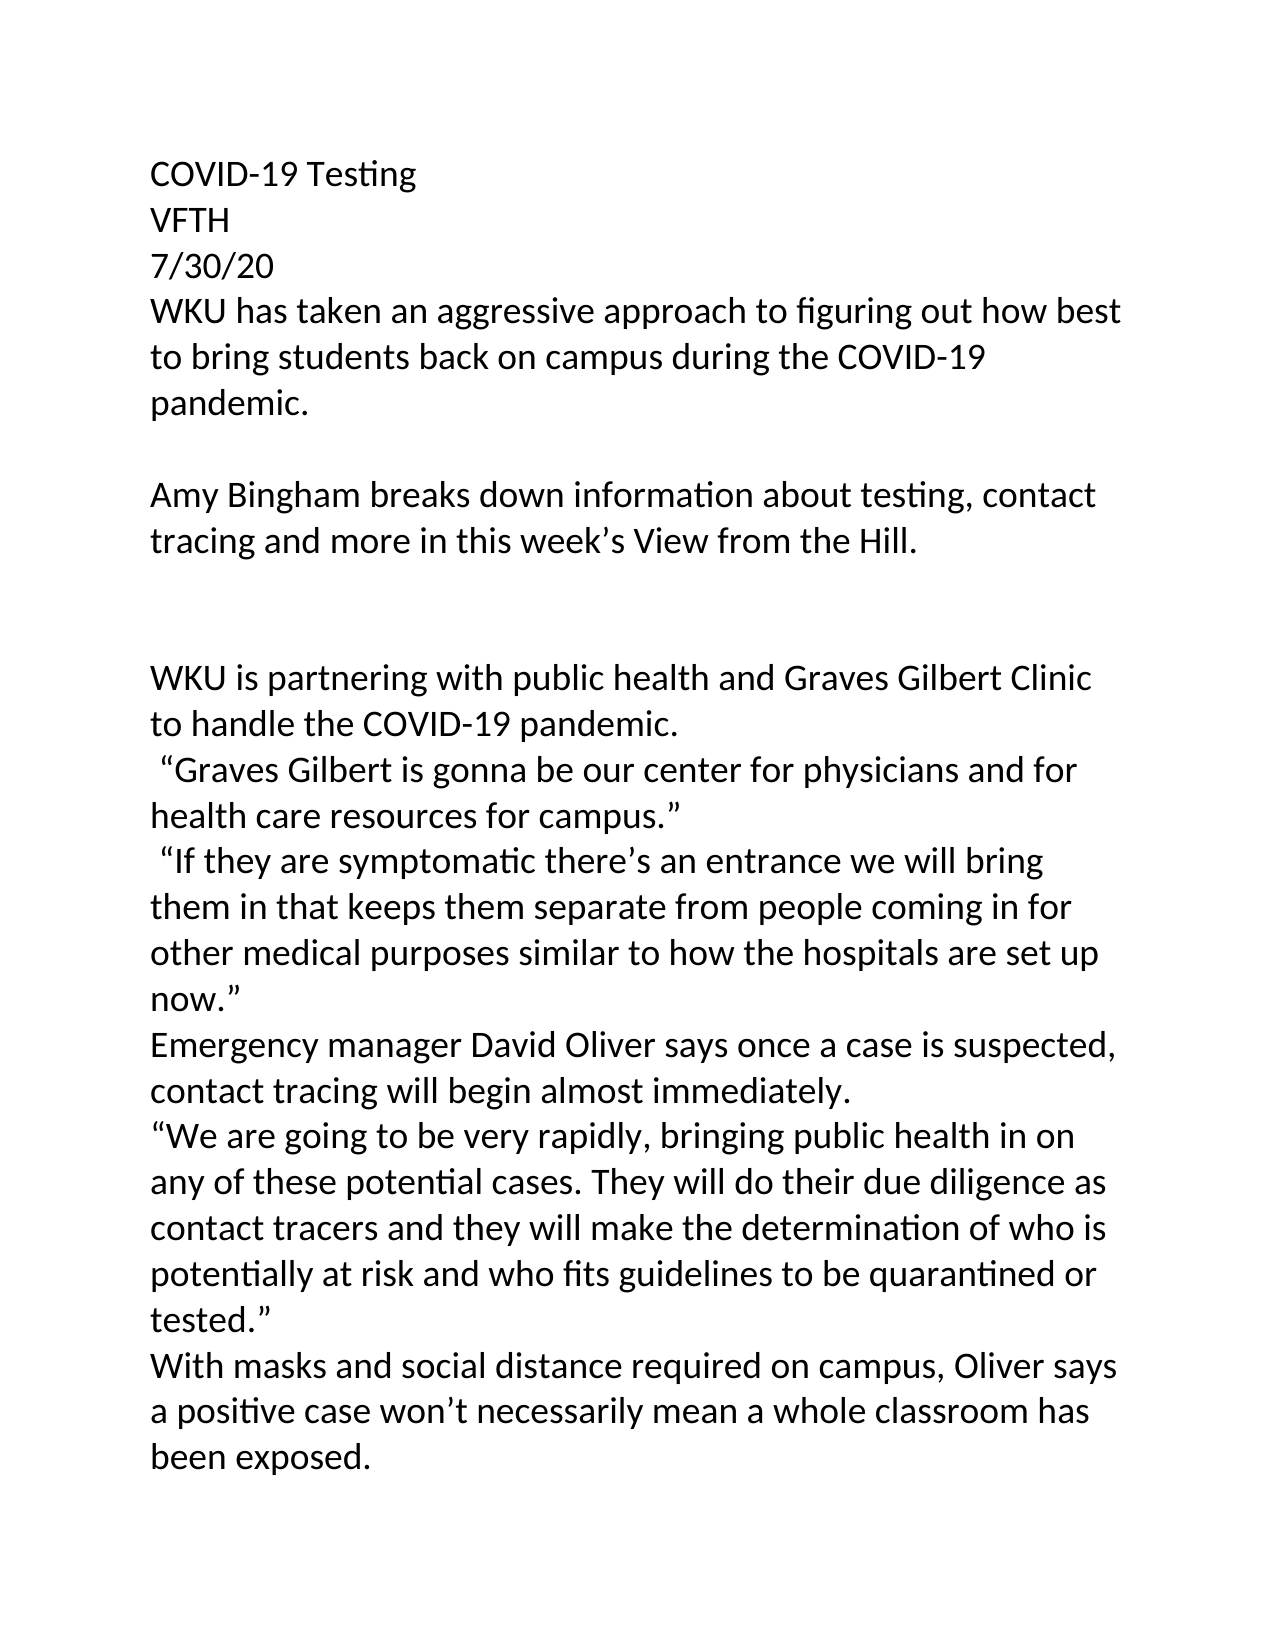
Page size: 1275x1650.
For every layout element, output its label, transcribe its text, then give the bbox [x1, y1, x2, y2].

text WKU is partnering with public health and Graves Gilbert Clinic to handle the COVID-19 pandemic. [150, 654, 1125, 746]
text “If they are symptomatic there’s an entrance we will bring them in that keeps them separate from people coming in for other medical purposes similar to how the hospitals are set up now.” [150, 837, 1125, 1021]
text 7/30/20 [150, 242, 1125, 287]
text Emergency manager David Oliver says once a case is suspected, contact tracing will begin almost immediately. [150, 1021, 1125, 1112]
text “We are going to be very rapidly, bringing public health in on any of these potential cases. They will do their due diligence as contact tracers and they will make the determination of who is potentially at risk and who fits guidelines to be quarantined or tested.” [150, 1112, 1125, 1342]
text With masks and social distance required on campus, Oliver says a positive case won’t necessarily mean a whole classroom has been exposed. [150, 1342, 1125, 1479]
text VFTH [150, 196, 1125, 242]
text Amy Bingham breaks down information about testing, contact tracing and more in this week’s View from the Hill. [150, 471, 1125, 562]
text COVID-19 Testing [150, 150, 1125, 196]
text WKU has taken an aggressive approach to figuring out how best to bring students back on campus during the COVID-19 pandemic. [150, 287, 1125, 425]
text “Graves Gilbert is gonna be our center for physicians and for health care resources for campus.” [150, 746, 1125, 837]
